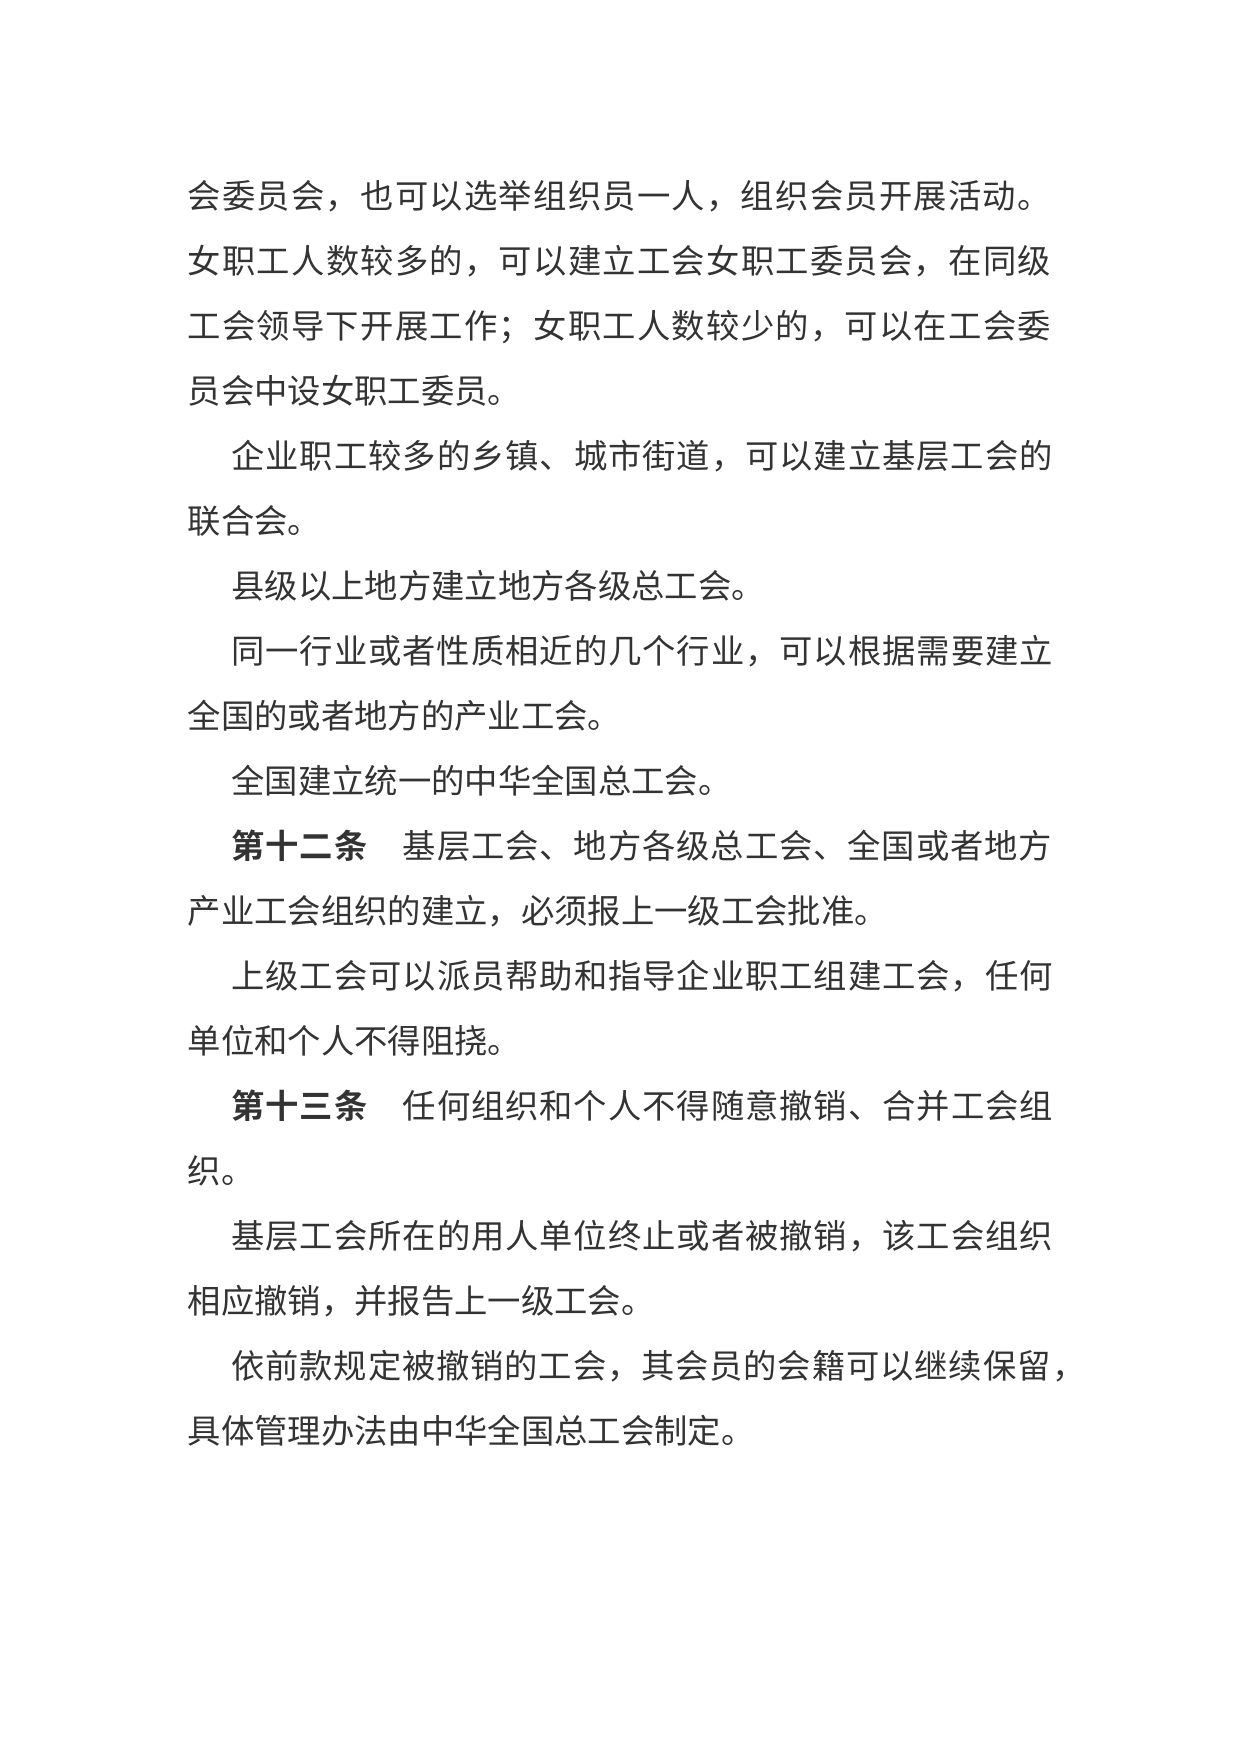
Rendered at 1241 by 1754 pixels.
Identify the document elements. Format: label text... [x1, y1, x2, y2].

text 同一行业或者性质相近的几个行业，可以根据需要建立全国的或者地方的产业工会。 [187, 617, 1053, 747]
text 县级以上地方建立地方各级总工会。 [187, 552, 1053, 617]
text 第十三条 任何组织和个人不得随意撤销、合并工会组织。 [187, 1072, 1053, 1202]
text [187, 162, 1053, 422]
text 企业职工较多的乡镇、城市街道，可以建立基层工会的联合会。 [187, 422, 1053, 552]
text 基层工会所在的用人单位终止或者被撤销，该工会组织相应撤销，并报告上一级工会。 [187, 1202, 1053, 1332]
text 第十二条 基层工会、地方各级总工会、全国或者地方产业工会组织的建立，必须报上一级工会批准。 [187, 812, 1053, 942]
text 全国建立统一的中华全国总工会。 [187, 747, 1053, 812]
text 依前款规定被撤销的工会，其会员的会籍可以继续保留，具体管理办法由中华全国总工会制定。 [187, 1332, 1053, 1462]
text 上级工会可以派员帮助和指导企业职工组建工会，任何单位和个人不得阻挠。 [187, 942, 1053, 1072]
